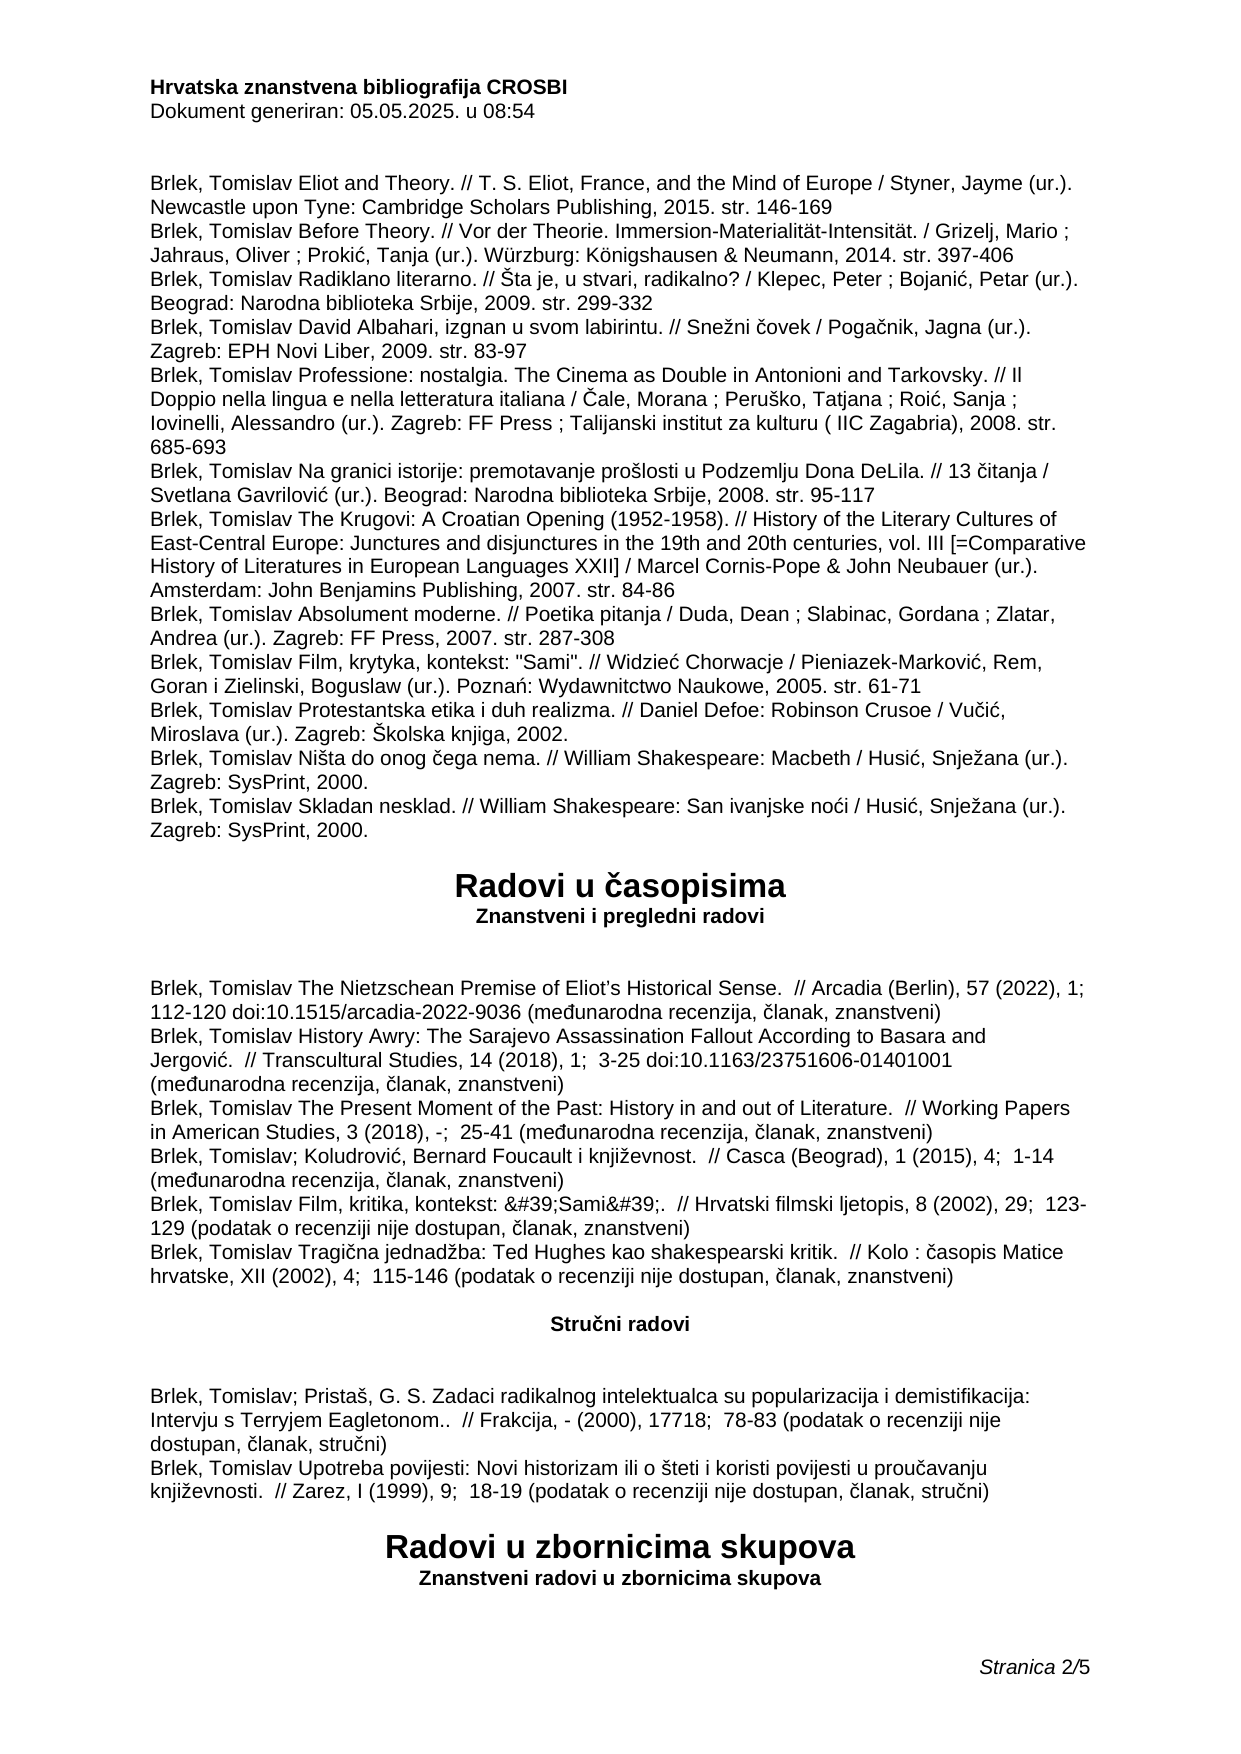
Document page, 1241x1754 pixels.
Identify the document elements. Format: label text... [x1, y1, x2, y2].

subtitle Znanstveni i pregledni radovi [150, 904, 1090, 928]
text Brlek, Tomislav [150, 267, 1090, 315]
text Brlek, Tomislav [150, 794, 1090, 842]
subtitle Radovi u časopisima [150, 866, 1090, 904]
subtitle Znanstveni radovi u zbornicima skupova [150, 1566, 1090, 1589]
text Brlek, Tomislav [150, 746, 1090, 794]
text Brlek, Tomislav; Pristaš, G. S. [150, 1383, 1090, 1455]
subtitle Radovi u zbornicima skupova [150, 1527, 1090, 1566]
text Brlek, Tomislav [150, 1240, 1090, 1288]
text Brlek, Tomislav [150, 650, 1090, 698]
text Brlek, Tomislav [150, 1192, 1090, 1240]
text Brlek, Tomislav [150, 219, 1090, 267]
text Brlek, Tomislav; Koludrović, Bernard [150, 1144, 1090, 1192]
text Brlek, Tomislav [150, 602, 1090, 650]
text Brlek, Tomislav [150, 976, 1090, 1024]
text Brlek, Tomislav [150, 698, 1090, 746]
text Brlek, Tomislav [150, 458, 1090, 506]
text Brlek, Tomislav [150, 1455, 1090, 1503]
text Brlek, Tomislav [150, 363, 1090, 458]
text Brlek, Tomislav [150, 171, 1090, 219]
subtitle Stručni radovi [150, 1312, 1090, 1336]
text Brlek, Tomislav [150, 315, 1090, 363]
text Brlek, Tomislav [150, 1024, 1090, 1096]
text Brlek, Tomislav [150, 506, 1090, 602]
text Brlek, Tomislav [150, 1096, 1090, 1144]
